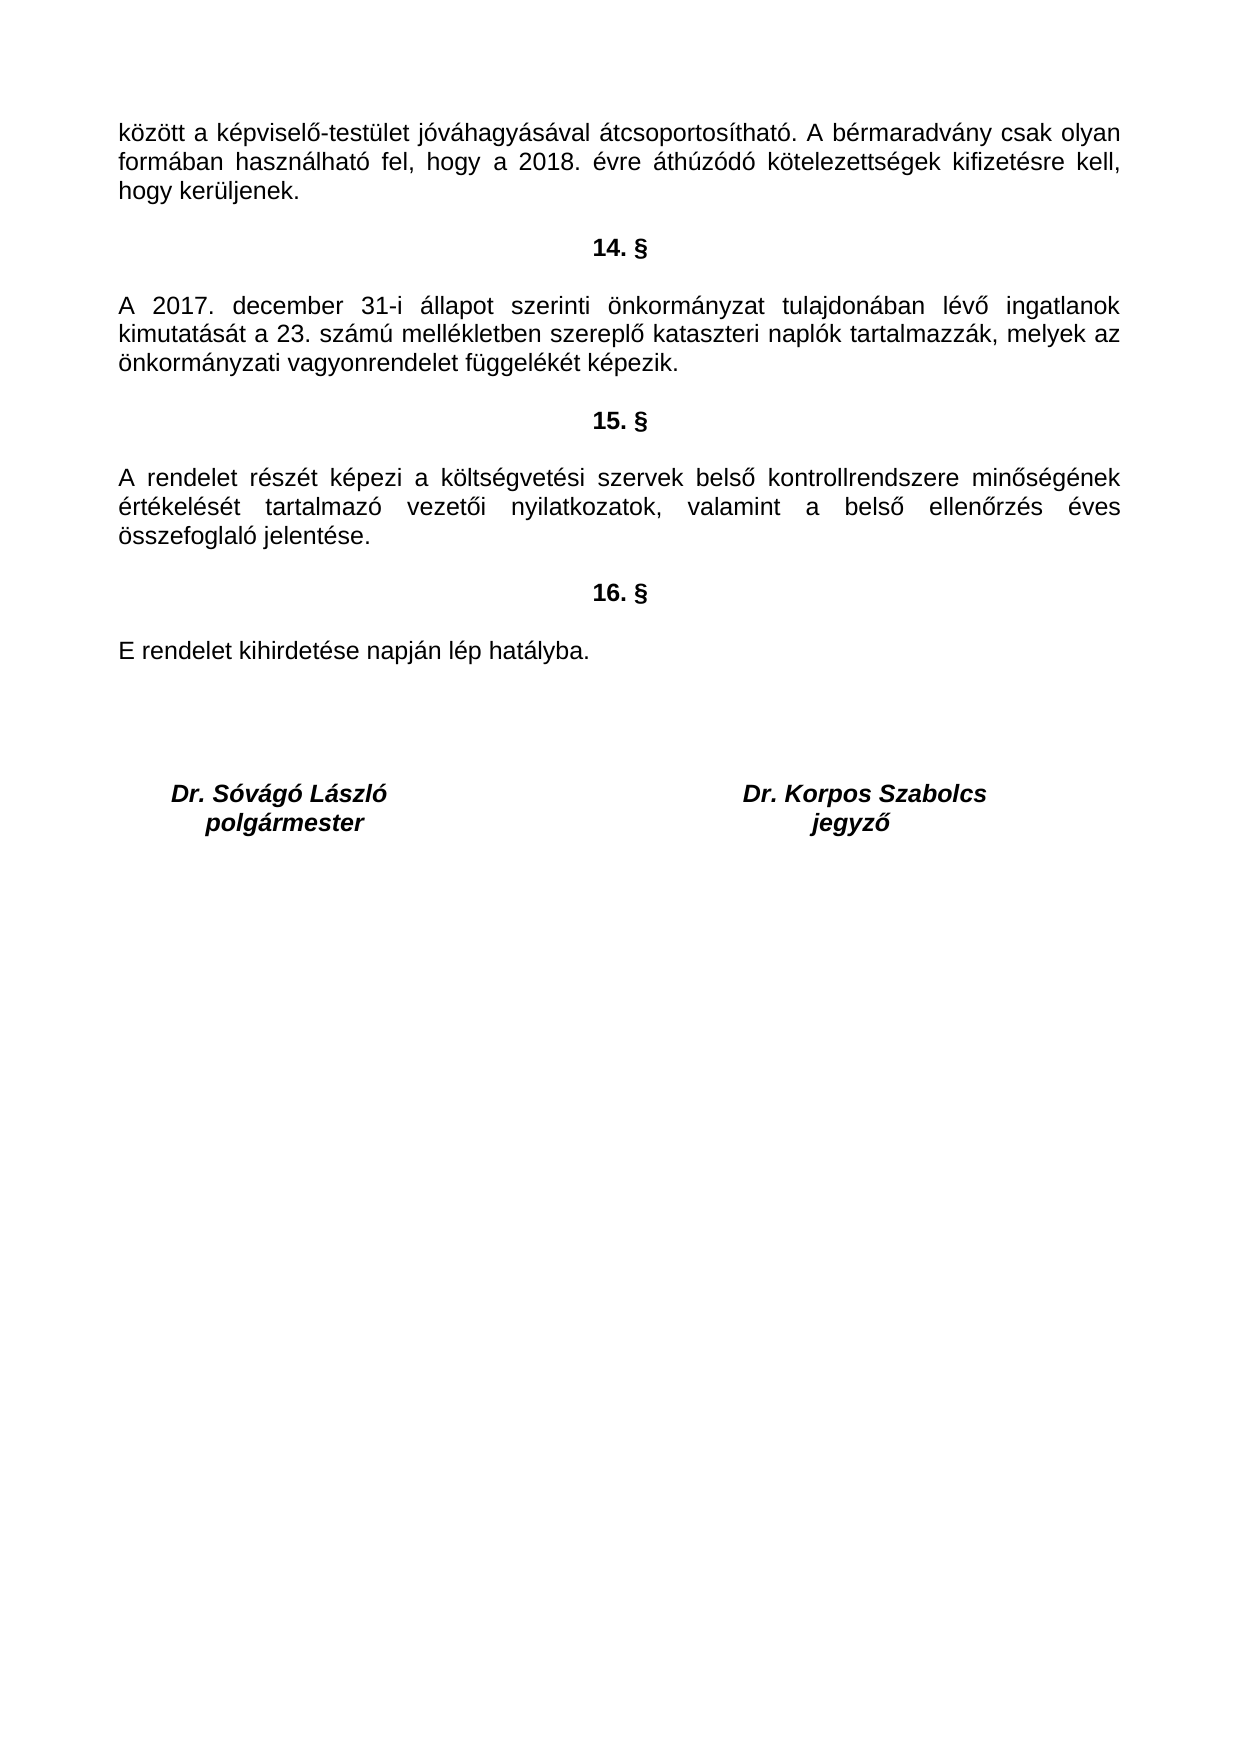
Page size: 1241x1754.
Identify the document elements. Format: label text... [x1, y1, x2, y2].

text 14. § [118, 233, 1122, 262]
text Dr. Sóvágó László Dr. Korpos Szabolcs [171, 779, 1122, 808]
text 15. § [118, 406, 1122, 434]
text A 2017. december 31-i állapot szerinti önkormányzat tulajdonában lévő ingatlanok kimutatását a 23. számú mellékletben szereplő kataszteri naplók tartalmazzák, melyek az önkormányzati vagyonrendelet függelékét képezik. [118, 291, 1122, 377]
text 16. § [118, 578, 1122, 607]
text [118, 118, 1122, 204]
text polgármester jegyző [171, 808, 1122, 837]
text A rendelet részét képezi a költségvetési szervek belső kontrollrendszere minőségének értékelését tartalmazó vezetői nyilatkozatok, valamint a belső ellenőrzés éves összefoglaló jelentése. [118, 463, 1122, 549]
text E rendelet kihirdetése napján lép hatályba. [118, 636, 1122, 664]
